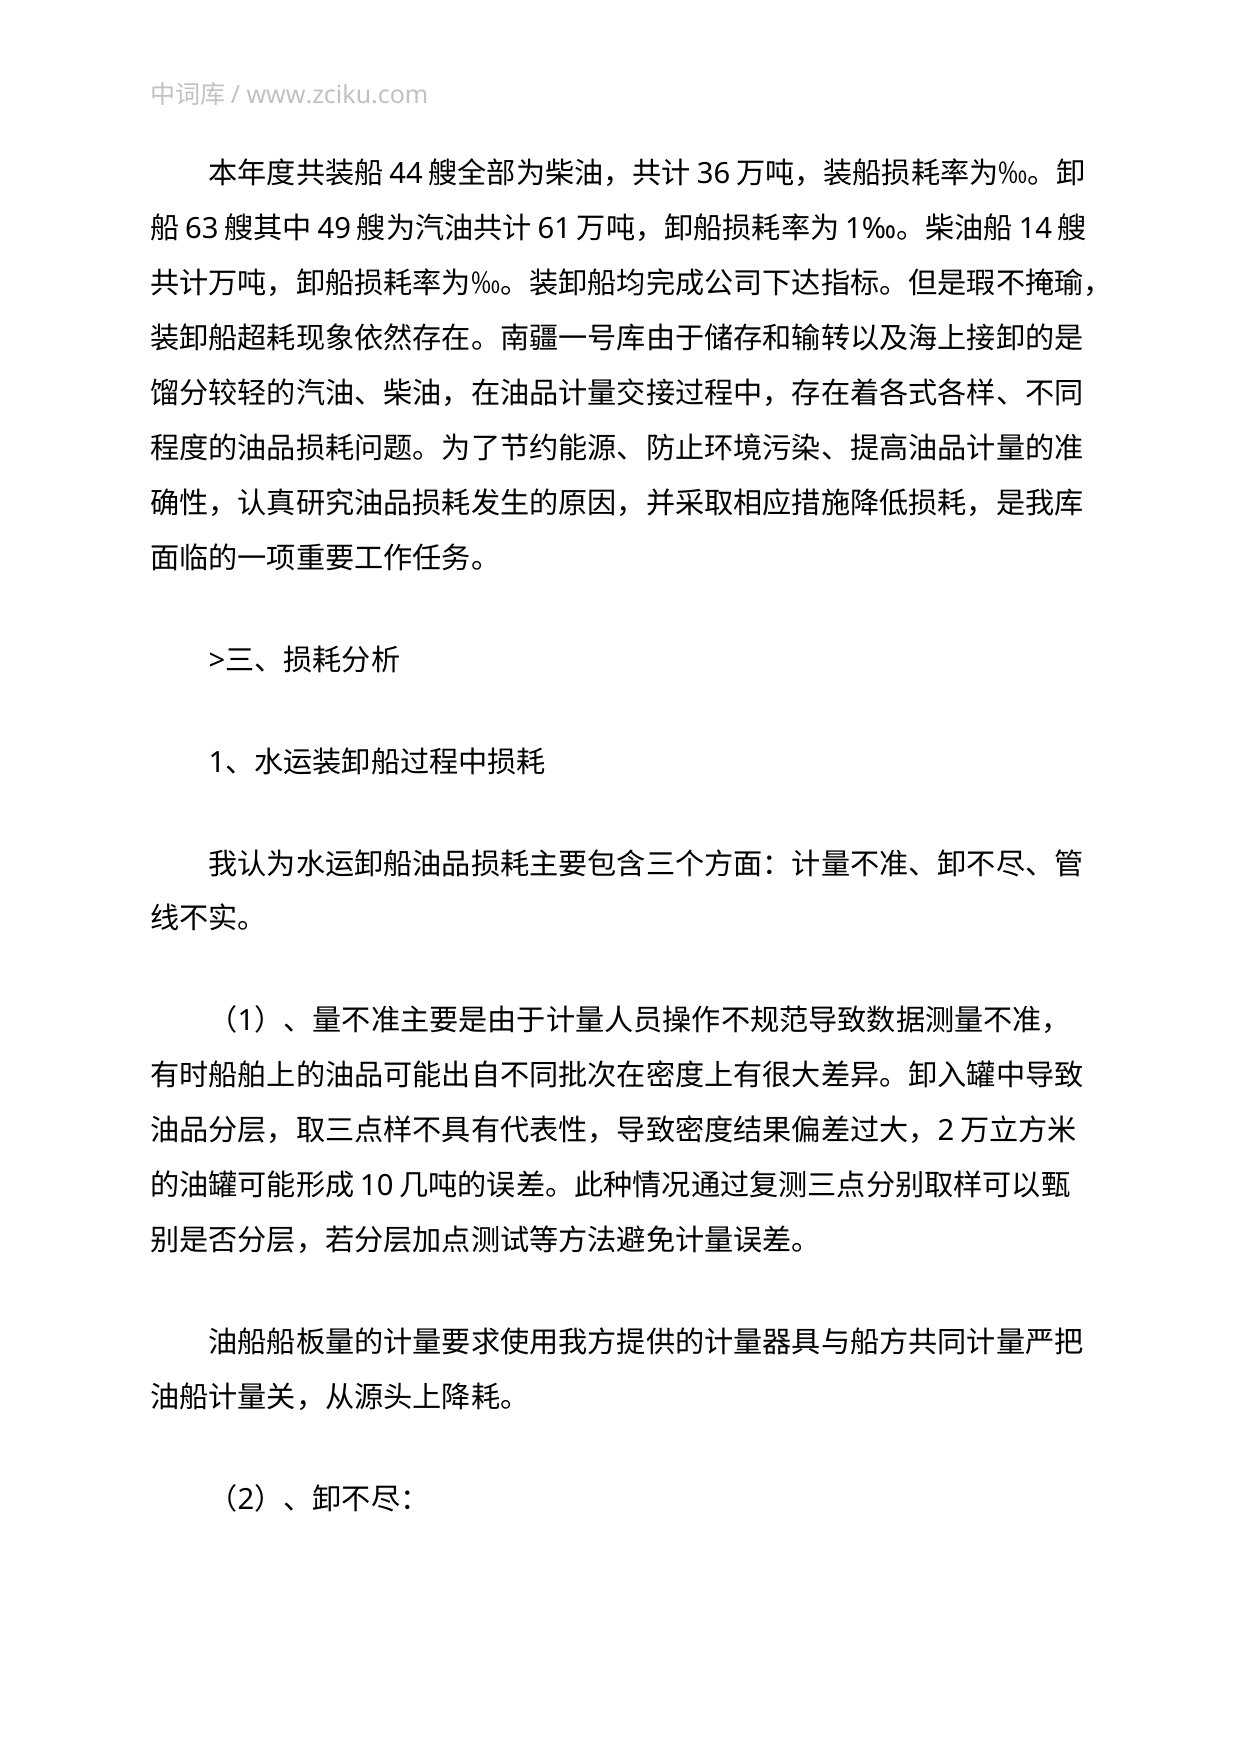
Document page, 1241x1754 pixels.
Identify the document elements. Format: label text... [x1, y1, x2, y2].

text 我认为水运卸船油品损耗主要包含三个方面：计量不准、卸不尽、管线不实。 [150, 840, 1090, 937]
text （1）、量不准主要是由于计量人员操作不规范导致数据测量不准，有时船舶上的油品可能出自不同批次在密度上有很大差异。卸入罐中导致油品分层，取三点样不具有代表性，导致密度结果偏差过大，2万立方米的油罐可能形成10几吨的误差。此种情况通过复测三点分别取样可以甄别是否分层，若分层加点测试等方法避免计量误差。 [150, 997, 1090, 1259]
text 本年度共装船44艘全部为柴油，共计36万吨，装船损耗率为‰。卸船63艘其中49艘为汽油共计61万吨，卸船损耗率为1‰。柴油船14艘共计万吨，卸船损耗率为‰。装卸船均完成公司下达指标。但是瑕不掩瑜，装卸船超耗现象依然存在。南疆一号库由于储存和输转以及海上接卸的是馏分较轻的汽油、柴油，在油品计量交接过程中，存在着各式各样、不同程度的油品损耗问题。为了节约能源、防止环境污染、提高油品计量的准确性，认真研究油品损耗发生的原因，并采取相应措施降低损耗，是我库面临的一项重要工作任务。 [150, 150, 1090, 577]
text 1、水运装卸船过程中损耗 [150, 738, 1090, 781]
text （2）、卸不尽： [150, 1475, 1090, 1518]
text 油船船板量的计量要求使用我方提供的计量器具与船方共同计量严把油船计量关，从源头上降耗。 [150, 1318, 1090, 1416]
text >三、损耗分析 [150, 636, 1090, 679]
